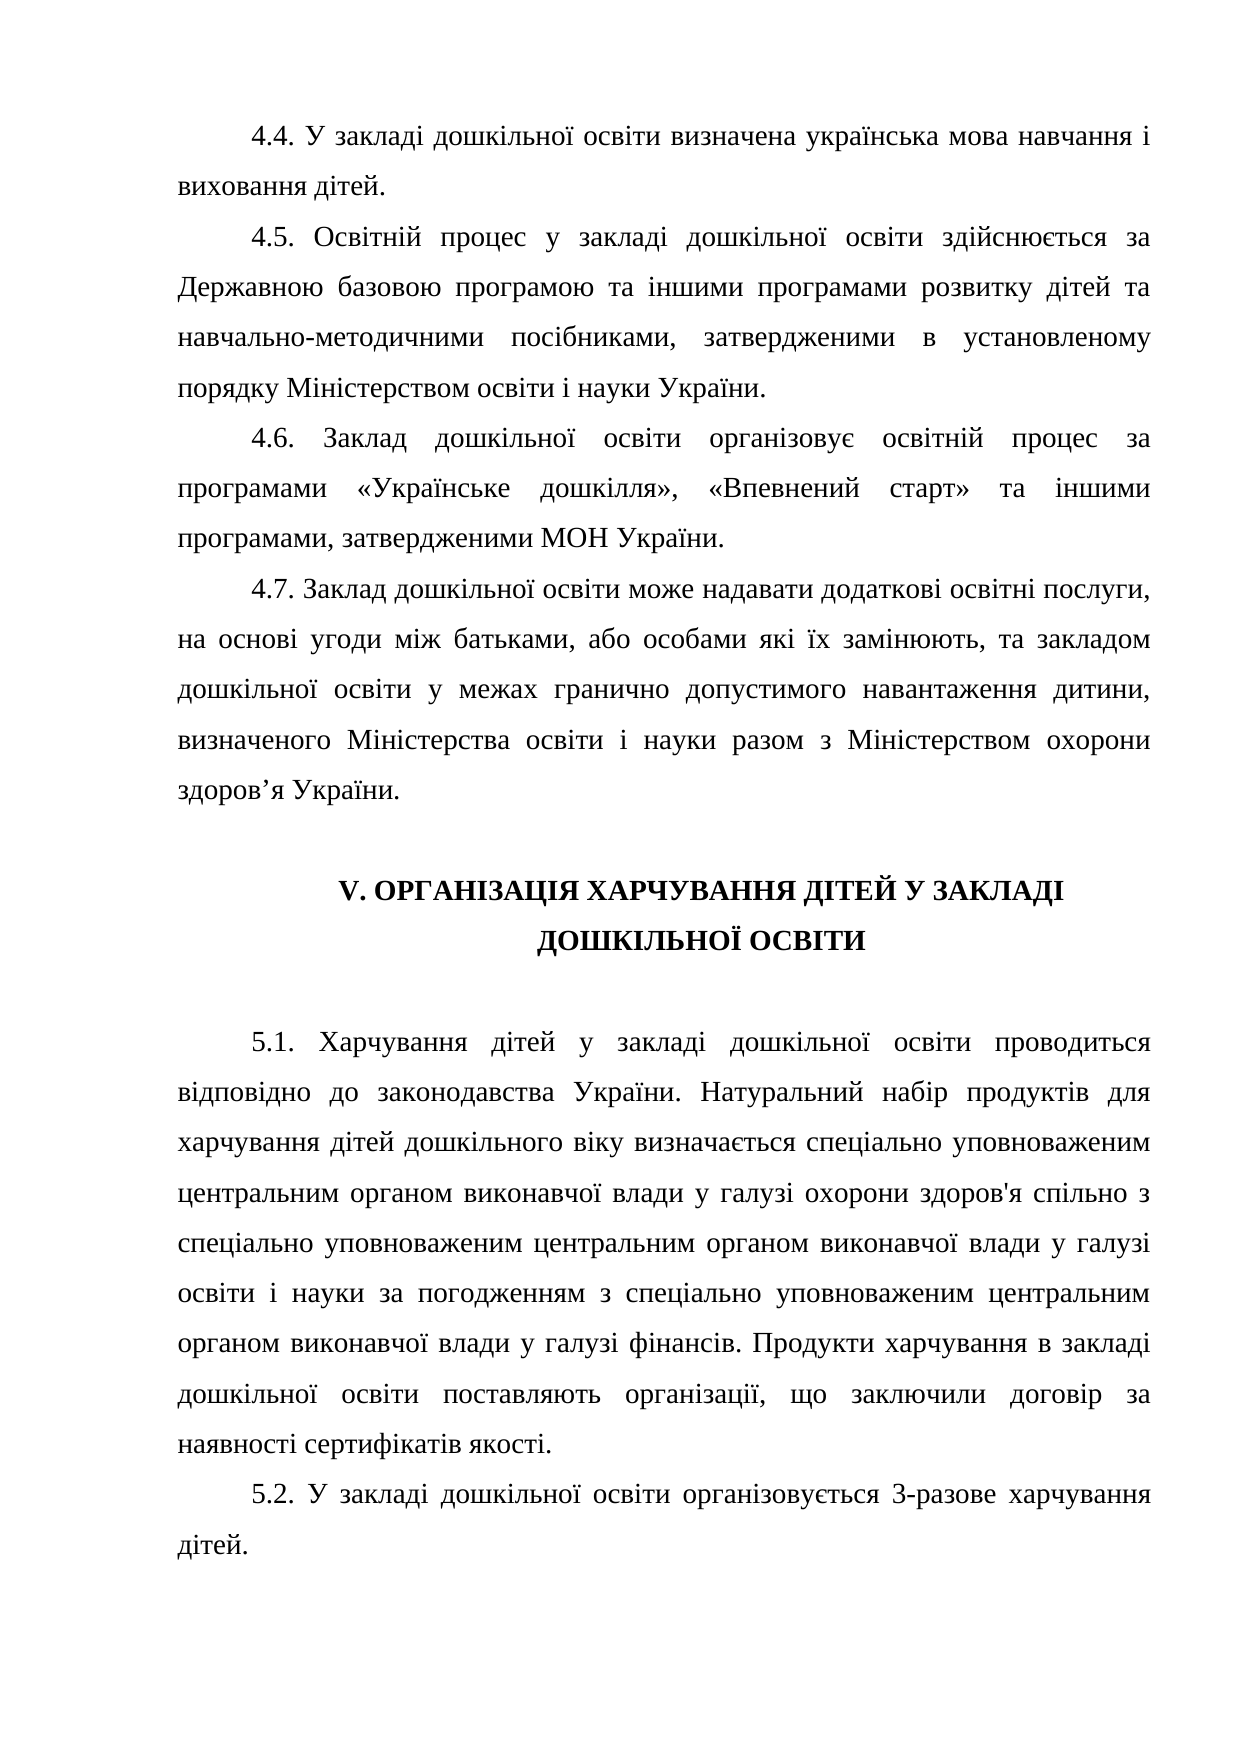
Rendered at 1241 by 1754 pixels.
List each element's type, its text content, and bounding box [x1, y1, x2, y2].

text 4.5. Освітній процес у закладі дошкільної освіти здійснюється за Державною базовою програмою та іншими програмами розвитку дітей та навчально-методичними посібниками, затвердженими в установленому порядку Міністерством освіти і науки України. [177, 219, 1152, 403]
text 5.1. Харчування дітей у закладі дошкільної освіти проводиться відповідно до законодавства України. Натуральний набір продуктів для харчування дітей дошкільного віку визначається спеціально уповноваженим центральним органом виконавчої влади у галузі охорони здоров'я спільно з спеціально уповноваженим центральним органом виконавчої влади у галузі освіти і науки за погодженням з спеціально уповноваженим центральним органом виконавчої влади у галузі фінансів. Продукти харчування в закладі дошкільної освіти поставляють організації, що заключили договір за наявності сертифікатів якості. [177, 1024, 1152, 1460]
text 5.2. У закладі дошкільної освіти організовується 3-разове харчування дітей. [177, 1477, 1152, 1560]
text 4.6. Заклад дошкільної освіти організовує освітній процес за програмами «Українське дошкілля», «Впевнений старт» та іншими програмами, затвердженими МОН України. [177, 420, 1152, 554]
text ДОШКІЛЬНОЇ ОСВІТИ [177, 923, 1152, 957]
text 4.4. У закладі дошкільної освіти визначена українська мова навчання і виховання дітей. [177, 118, 1152, 202]
text 4.7. Заклад дошкільної освіти може надавати додаткові освітні послуги, на основі угоди між батьками, або особами які їх замінюють, та закладом дошкільної освіти у межах гранично допустимого навантаження дитини, визначеного Міністерства освіти і науки разом з Міністерством охорони здоров’я України. [177, 571, 1152, 806]
text V. ОРГАНІЗАЦІЯ ХАРЧУВАННЯ ДІТЕЙ У ЗАКЛАДІ [177, 873, 1152, 906]
